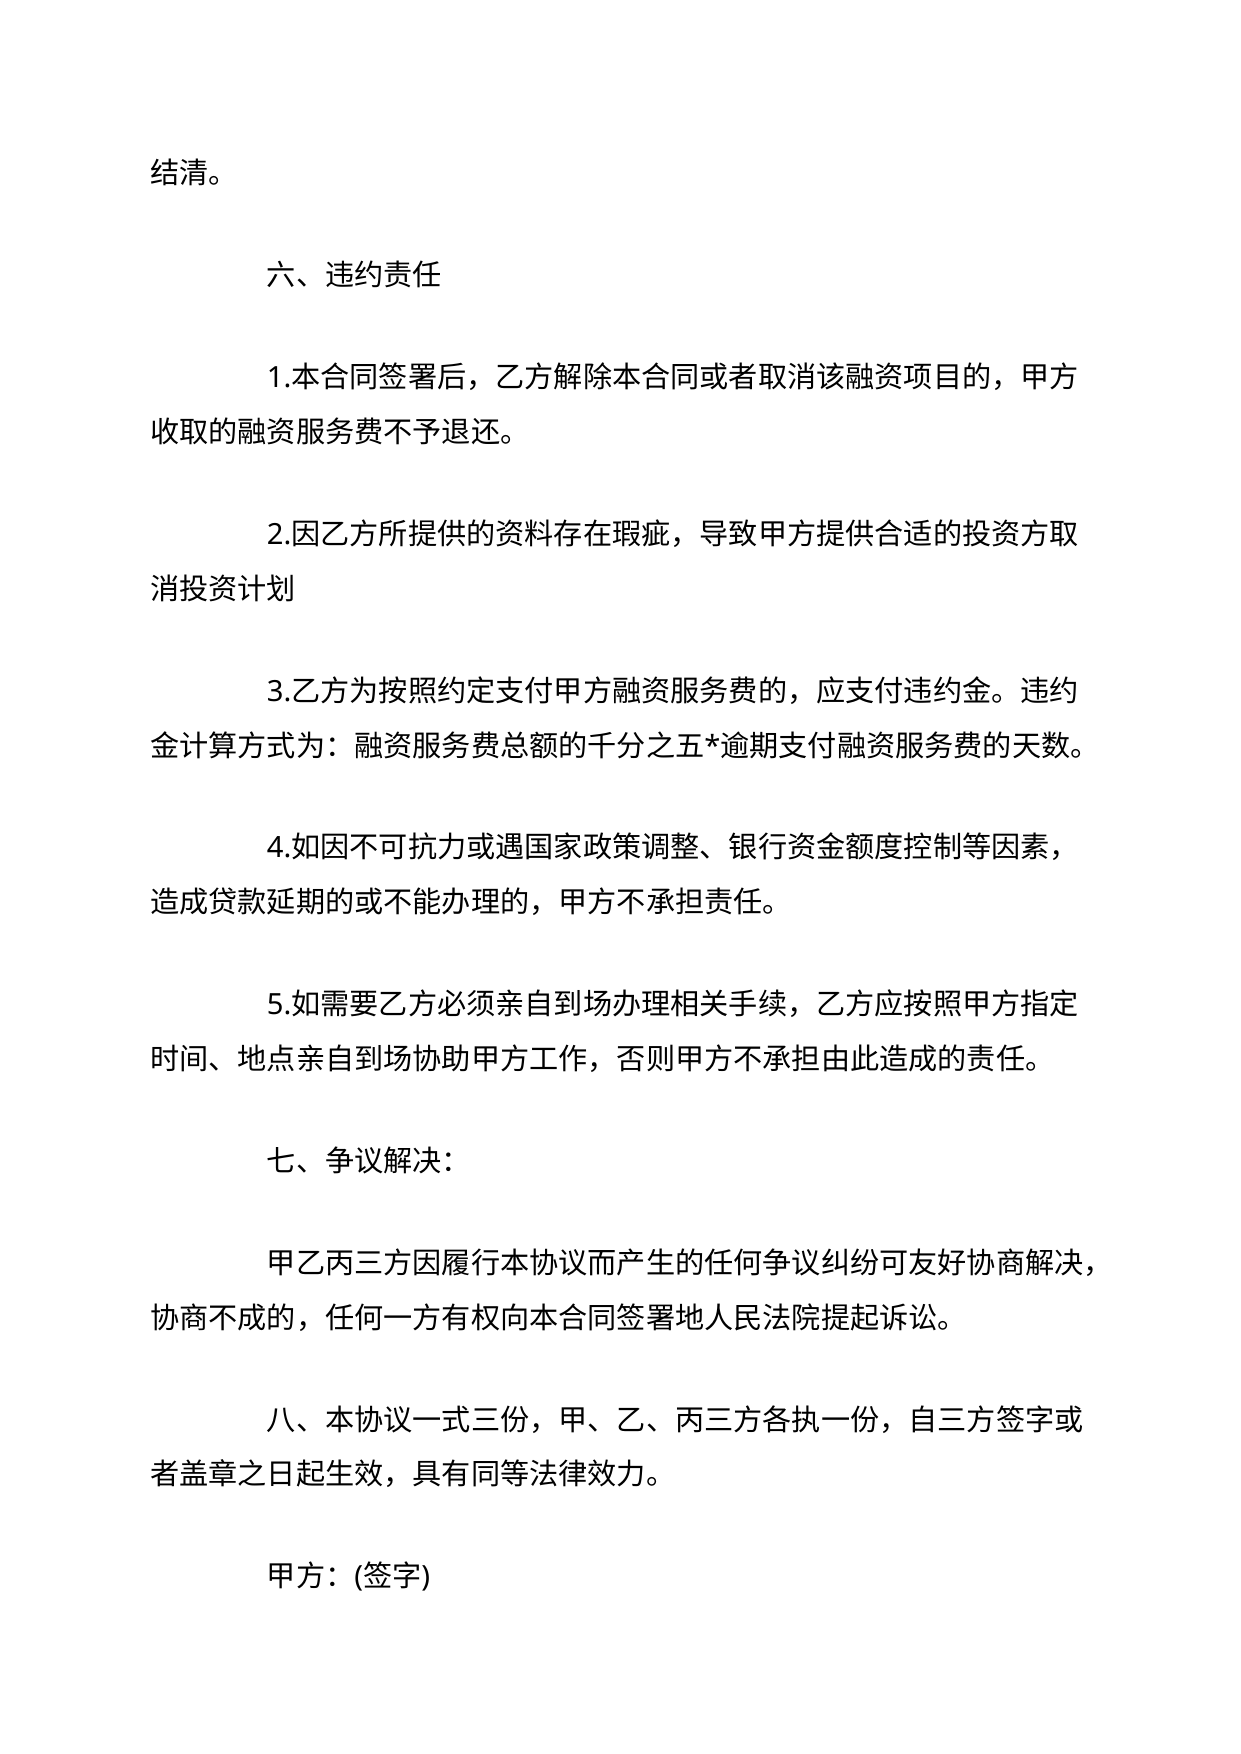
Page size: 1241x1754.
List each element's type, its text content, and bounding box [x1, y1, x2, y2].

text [150, 150, 1090, 192]
text 七、争议解决： [150, 1138, 1090, 1180]
text 八、本协议一式三份，甲、乙、丙三方各执一份，自三方签字或者盖章之日起生效，具有同等法律效力。 [150, 1396, 1090, 1493]
text 3.乙方为按照约定支付甲方融资服务费的，应支付违约金。违约金计算方式为：融资服务费总额的千分之五*逾期支付融资服务费的天数。 [150, 667, 1090, 764]
text 甲乙丙三方因履行本协议而产生的任何争议纠纷可友好协商解决，协商不成的，任何一方有权向本合同签署地人民法院提起诉讼。 [150, 1239, 1090, 1337]
text 2.因乙方所提供的资料存在瑕疵，导致甲方提供合适的投资方取消投资计划 [150, 510, 1090, 608]
text 六、违约责任 [150, 252, 1090, 294]
text 5.如需要乙方必须亲自到场办理相关手续，乙方应按照甲方指定时间、地点亲自到场协助甲方工作，否则甲方不承担由此造成的责任。 [150, 981, 1090, 1078]
text 1.本合同签署后，乙方解除本合同或者取消该融资项目的，甲方收取的融资服务费不予退还。 [150, 353, 1090, 451]
text 4.如因不可抗力或遇国家政策调整、银行资金额度控制等因素，造成贷款延期的或不能办理的，甲方不承担责任。 [150, 824, 1090, 921]
text 甲方：(签字) [150, 1553, 1090, 1595]
